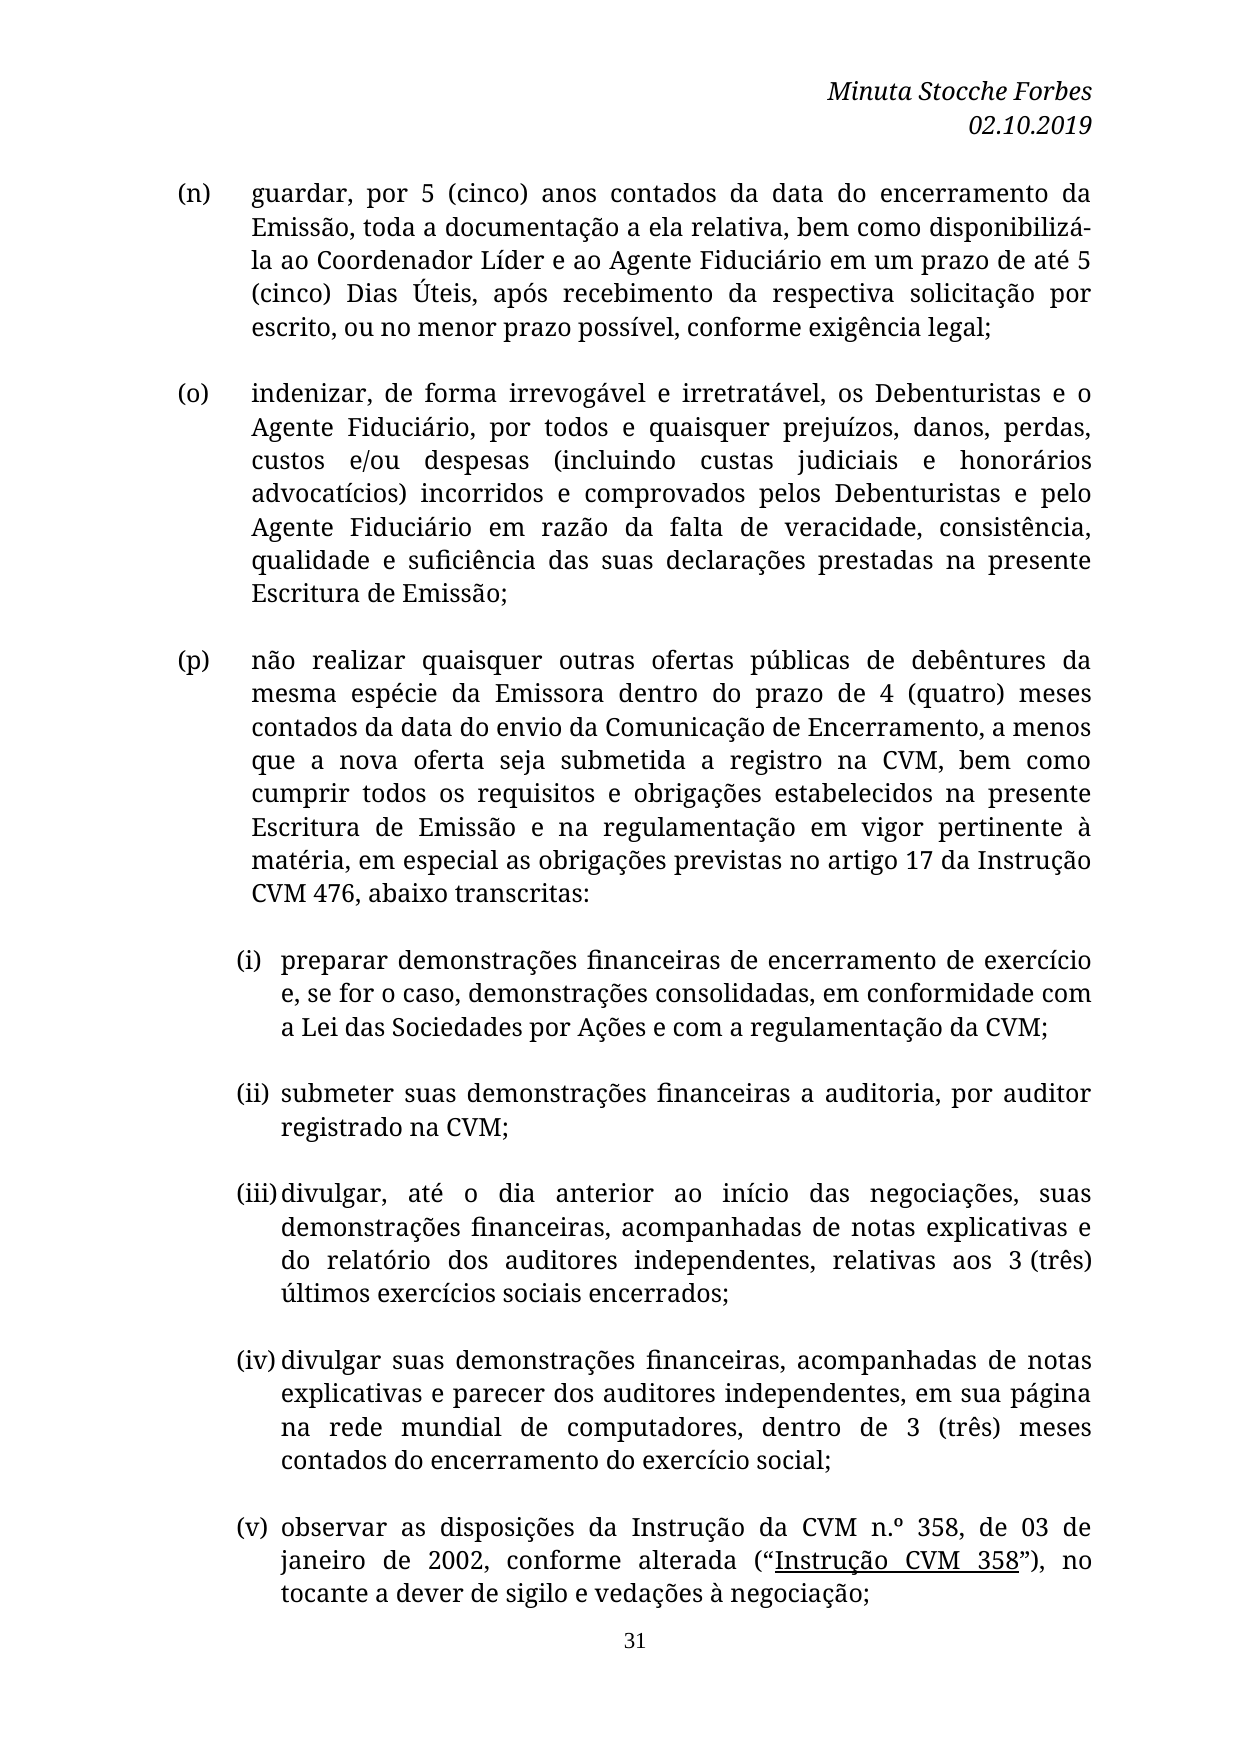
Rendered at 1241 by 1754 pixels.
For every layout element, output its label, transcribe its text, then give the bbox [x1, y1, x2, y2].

list preparar demonstrações financeiras de encerramento de exercício e, se for o caso, demonstrações consolidadas, em conformidade com a Lei das Sociedades por Ações e com a regulamentação da CVM; [236, 943, 1092, 1043]
list não realizar quaisquer outras ofertas públicas de debêntures da mesma espécie da Emissora dentro do prazo de 4 (quatro) meses contados da data do envio da Comunicação de Encerramento, a menos que a nova oferta seja submetida a registro na CVM, bem como cumprir todos os requisitos e obrigações estabelecidos na presente Escritura de Emissão e na regulamentação em vigor pertinente à matéria, em especial as obrigações previstas no artigo 17 da Instrução CVM 476, abaixo transcritas: [177, 643, 1092, 909]
list divulgar suas demonstrações financeiras, acompanhadas de notas explicativas e parecer dos auditores independentes, em sua página na rede mundial de computadores, dentro de 3 (três) meses contados do encerramento do exercício social; [236, 1343, 1092, 1476]
list guardar, por 5 (cinco) anos contados da data do encerramento da Emissão, toda a documentação a ela relativa, bem como disponibilizá-la ao Coordenador Líder e ao Agente Fiduciário em um prazo de até 5 (cinco) Dias Úteis, após recebimento da respectiva solicitação por escrito, ou no menor prazo possível, conforme exigência legal; [177, 176, 1092, 343]
list indenizar, de forma irrevogável e irretratável, os Debenturistas e o Agente Fiduciário, por todos e quaisquer prejuízos, danos, perdas, custos e/ou despesas (incluindo custas judiciais e honorários advocatícios) incorridos e comprovados pelos Debenturistas e pelo Agente Fiduciário em razão da falta de veracidade, consistência, qualidade e suficiência das suas declarações prestadas na presente Escritura de Emissão; [177, 376, 1092, 609]
list observar as disposições da Instrução da CVM n.º 358, de 03 de janeiro de 2002, conforme alterada (“Instrução CVM 358”), no tocante a dever de sigilo e vedações à negociação; [236, 1509, 1092, 1609]
list divulgar, até o dia anterior ao início das negociações, suas demonstrações financeiras, acompanhadas de notas explicativas e do relatório dos auditores independentes, relativas aos 3 (três) últimos exercícios sociais encerrados; [236, 1176, 1092, 1309]
list submeter suas demonstrações financeiras a auditoria, por auditor registrado na CVM; [236, 1076, 1092, 1143]
